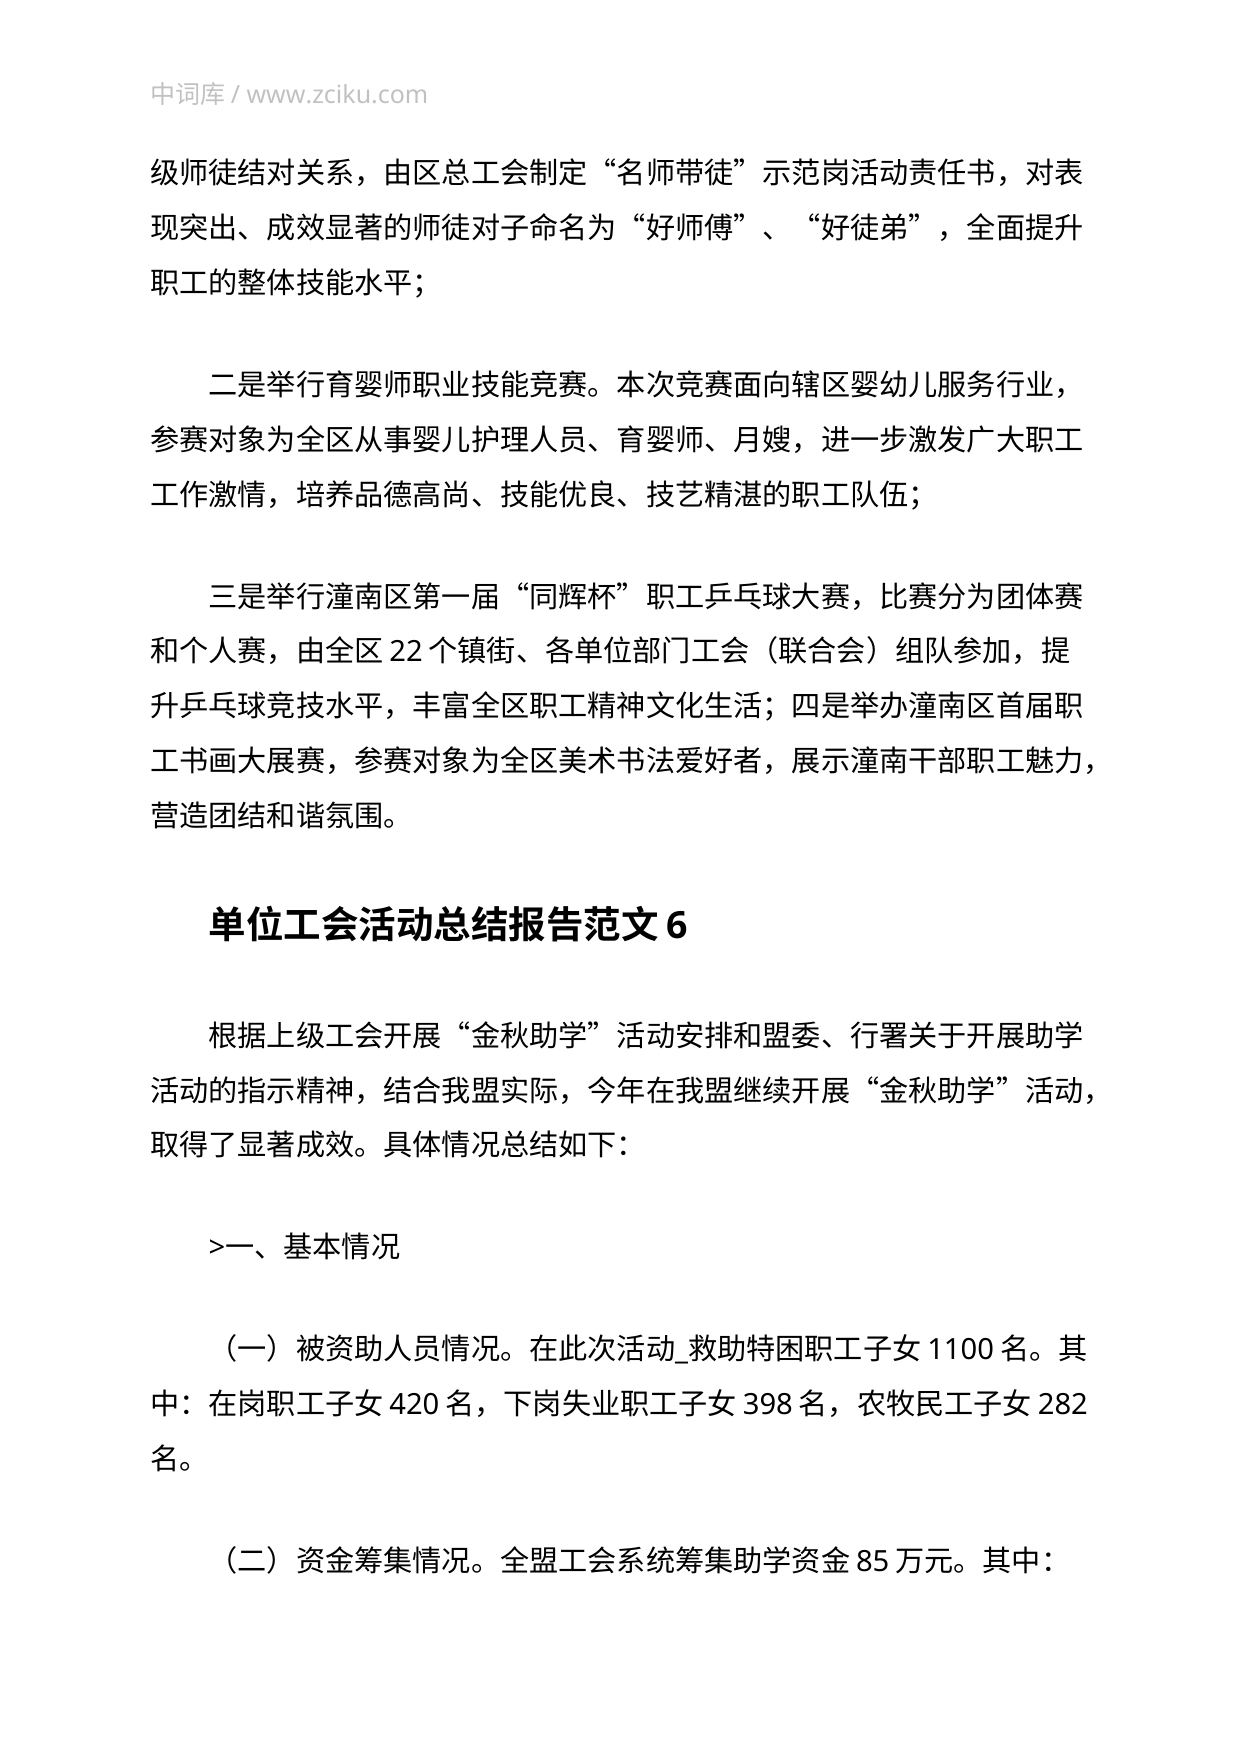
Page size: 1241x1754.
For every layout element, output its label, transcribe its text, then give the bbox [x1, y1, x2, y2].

text 三是举行潼南区第一届“同辉杯”职工乒乓球大赛，比赛分为团体赛和个人赛，由全区22个镇街、各单位部门工会（联合会）组队参加，提升乒乓球竞技水平，丰富全区职工精神文化生活；四是举办潼南区首届职工书画大展赛，参赛对象为全区美术书法爱好者，展示潼南干部职工魅力，营造团结和谐氛围。 [150, 573, 1090, 835]
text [150, 150, 1090, 302]
text 根据上级工会开展“金秋助学”活动安排和盟委、行署关于开展助学活动的指示精神，结合我盟实际，今年在我盟继续开展“金秋助学”活动，取得了显著成效。具体情况总结如下： [150, 1012, 1090, 1164]
text 二是举行育婴师职业技能竞赛。本次竞赛面向辖区婴幼儿服务行业，参赛对象为全区从事婴儿护理人员、育婴师、月嫂，进一步激发广大职工工作激情，培养品德高尚、技能优良、技艺精湛的职工队伍； [150, 362, 1090, 514]
text 单位工会活动总结报告范文6 [150, 894, 1090, 949]
text （一）被资助人员情况。在此次活动_救助特困职工子女1100名。其中：在岗职工子女420名，下岗失业职工子女398名，农牧民工子女282名。 [150, 1326, 1090, 1478]
text >一、基本情况 [150, 1224, 1090, 1266]
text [150, 1537, 1090, 1580]
